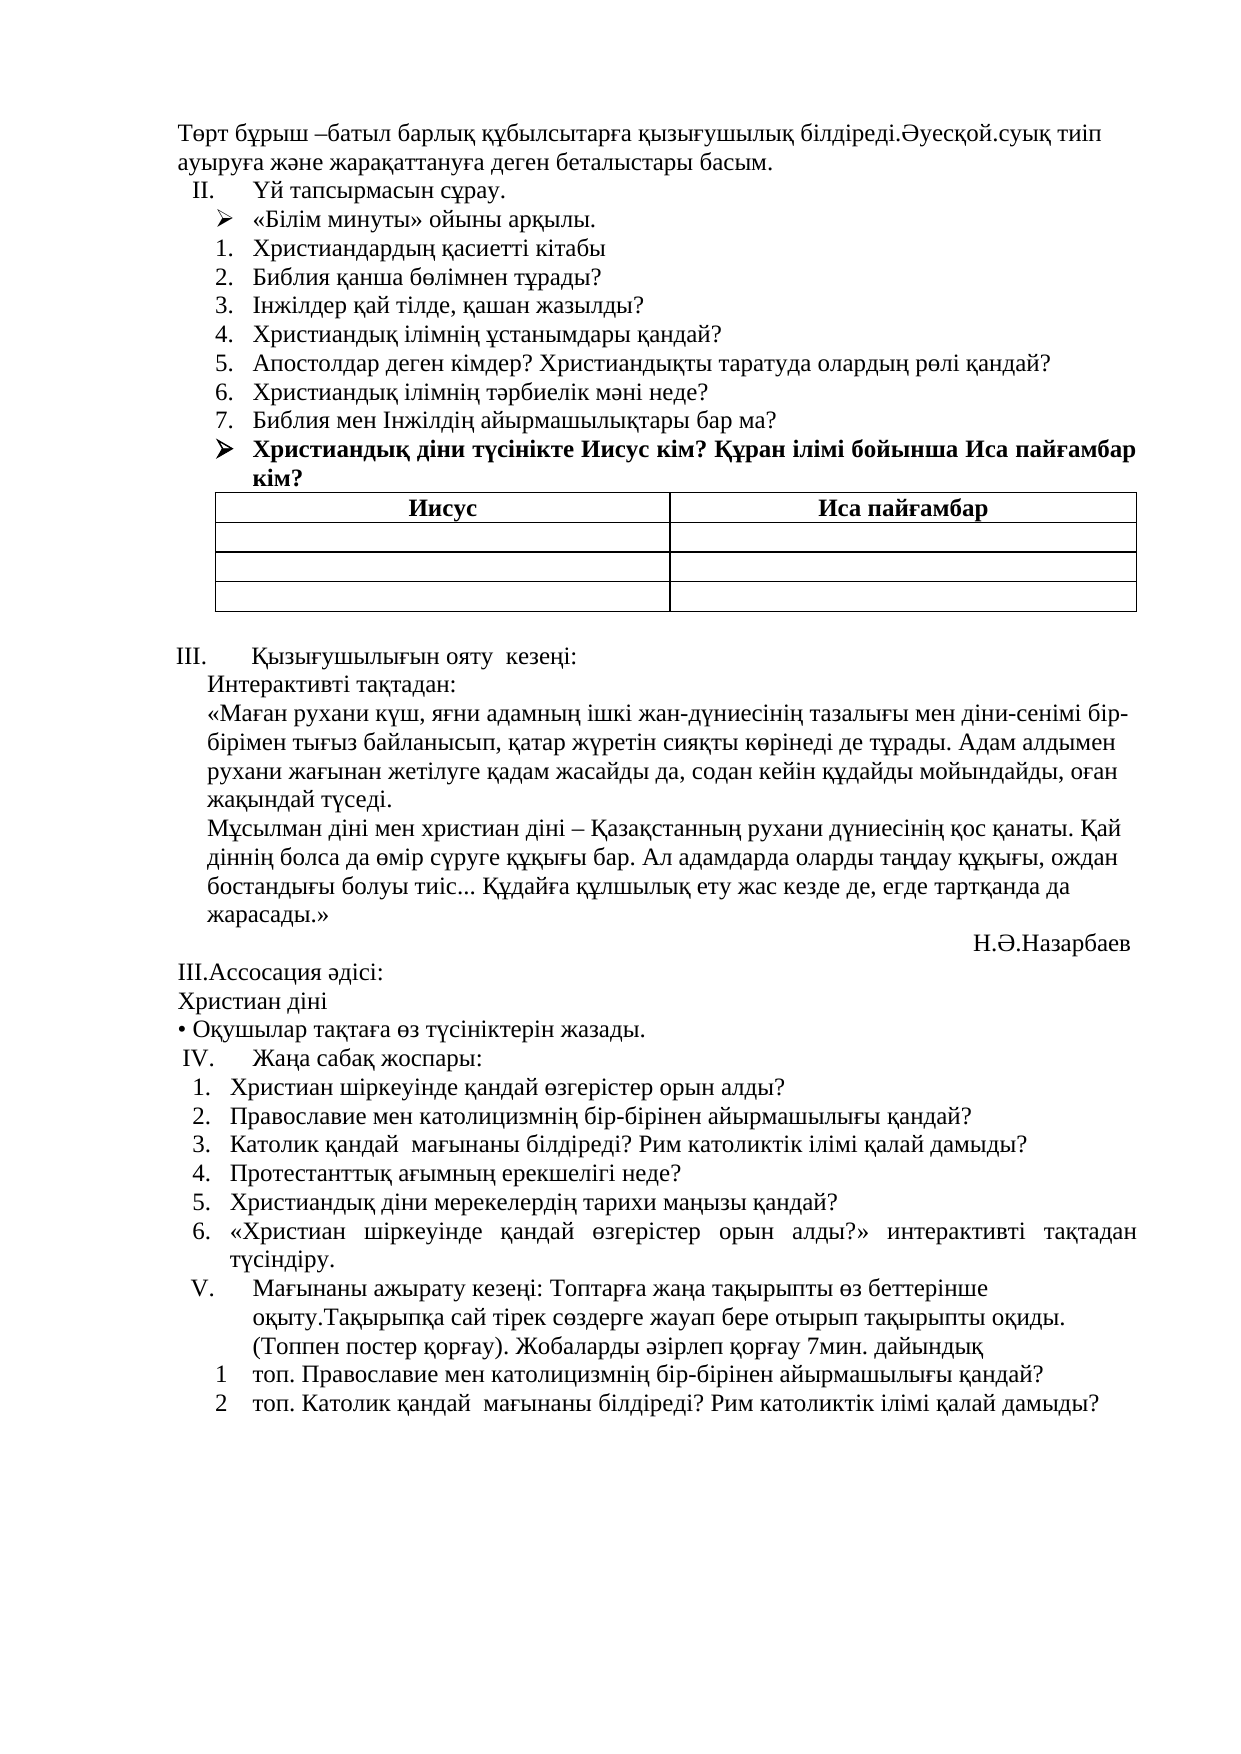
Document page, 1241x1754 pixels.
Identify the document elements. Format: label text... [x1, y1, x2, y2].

list Қызығушылығын ояту кезеңі: Интерактивті тақтадан: «Маған рухани күш, яғни адамның ішкі жан-дүниесінің тазалығы мен діни-сенімі бір-бірімен тығыз байланысып, қатар жүретін сияқты көрінеді де тұрады. Адам алдымен рухани жағынан жетілуге қадам жасайды да, содан кейін құдайды мойындайды, оған жақындай түседі. Мұсылман діні мен христиан діні – Қазақстанның рухани дүниесінің қос қанаты. Қай діннің болса да өмір сүруге құқығы бар. Ал адамдарда оларды таңдау құқығы, ождан бостандығы болуы тиіс... Құдайға құлшылық ету жас кезде де, егде тартқанда да жарасады.» [207, 641, 1137, 928]
list Христиандық ілімнің ұстанымдары қандай? [215, 319, 1137, 348]
list Інжілдер қай тілде, қашан жазылды? [215, 291, 1137, 319]
list Библия қанша бөлімнен тұрады? [215, 262, 1137, 291]
list Христиандық ілімнің тәрбиелік мәні неде? [215, 377, 1137, 406]
list Христиан шіркеуінде қандай өзгерістер орын алды? [192, 1072, 1137, 1101]
list Апостолдар деген кімдер? Христиандықты таратуда олардың рөлі қандай? [215, 348, 1137, 377]
table_cell [216, 582, 669, 611]
list Православие мен католицизмнің бір-бірінен айырмашылығы қандай? [192, 1101, 1137, 1129]
table_header Иисус [216, 493, 669, 522]
table_cell [671, 523, 1136, 551]
table_cell [216, 523, 669, 551]
table_header Иса пайғамбар [671, 493, 1136, 522]
table_cell [671, 553, 1136, 581]
list Христиандық діни мерекелердің тарихи маңызы қандай? [192, 1187, 1137, 1216]
table_cell [671, 582, 1136, 611]
list Христиандық діни түсінікте Иисус кім? Құран ілімі бойынша Иса пайғамбар кім? [215, 434, 1137, 492]
list Католик қандай мағынаны білдіреді? Рим католиктік ілімі қалай дамыды? [192, 1129, 1137, 1158]
list Библия мен Інжілдің айырмашылықтары бар ма? [215, 406, 1137, 434]
list Жаңа сабақ жоспары: [215, 1043, 1137, 1072]
list Үй тапсырмасын сұрау. [215, 176, 1137, 204]
list Мағынаны ажырату кезеңі: Топтарға жаңа тақырыпты өз беттерінше оқыту.Тақырыпқа сай тірек сөздерге жауап бере отырып тақырыпты оқиды. (Топпен постер қорғау). Жобаларды әзірлеп қорғау 7мин. дайындық [215, 1273, 1137, 1359]
text Христиан діні • Оқушылар тақтаға өз түсініктерін жазады. [177, 986, 1137, 1043]
text Н.Ә.Назарбаев [177, 928, 1137, 957]
list топ. Католик қандай мағынаны білдіреді? Рим католиктік ілімі қалай дамыды? [215, 1388, 1137, 1417]
list «Христиан шіркеуінде қандай өзгерістер орын алды?» интерактивті тақтадан түсіндіру. [192, 1216, 1137, 1273]
text Төрт бұрыш –батыл барлық құбылсытарға қызығушылық білдіреді.Әуесқой.суық тиіп ауыруға және жарақаттануға деген беталыстары басым. [177, 118, 1137, 176]
list Протестанттық ағымның ерекшелігі неде? [192, 1158, 1137, 1187]
text ІІІ.Ассосация әдісі: [177, 957, 1137, 986]
list Христиандардың қасиетті кітабы [215, 233, 1137, 262]
list «Білім минуты» ойыны арқылы. [215, 204, 1137, 233]
list топ. Православие мен католицизмнің бір-бірінен айырмашылығы қандай? [215, 1359, 1137, 1388]
table_cell [216, 553, 669, 581]
